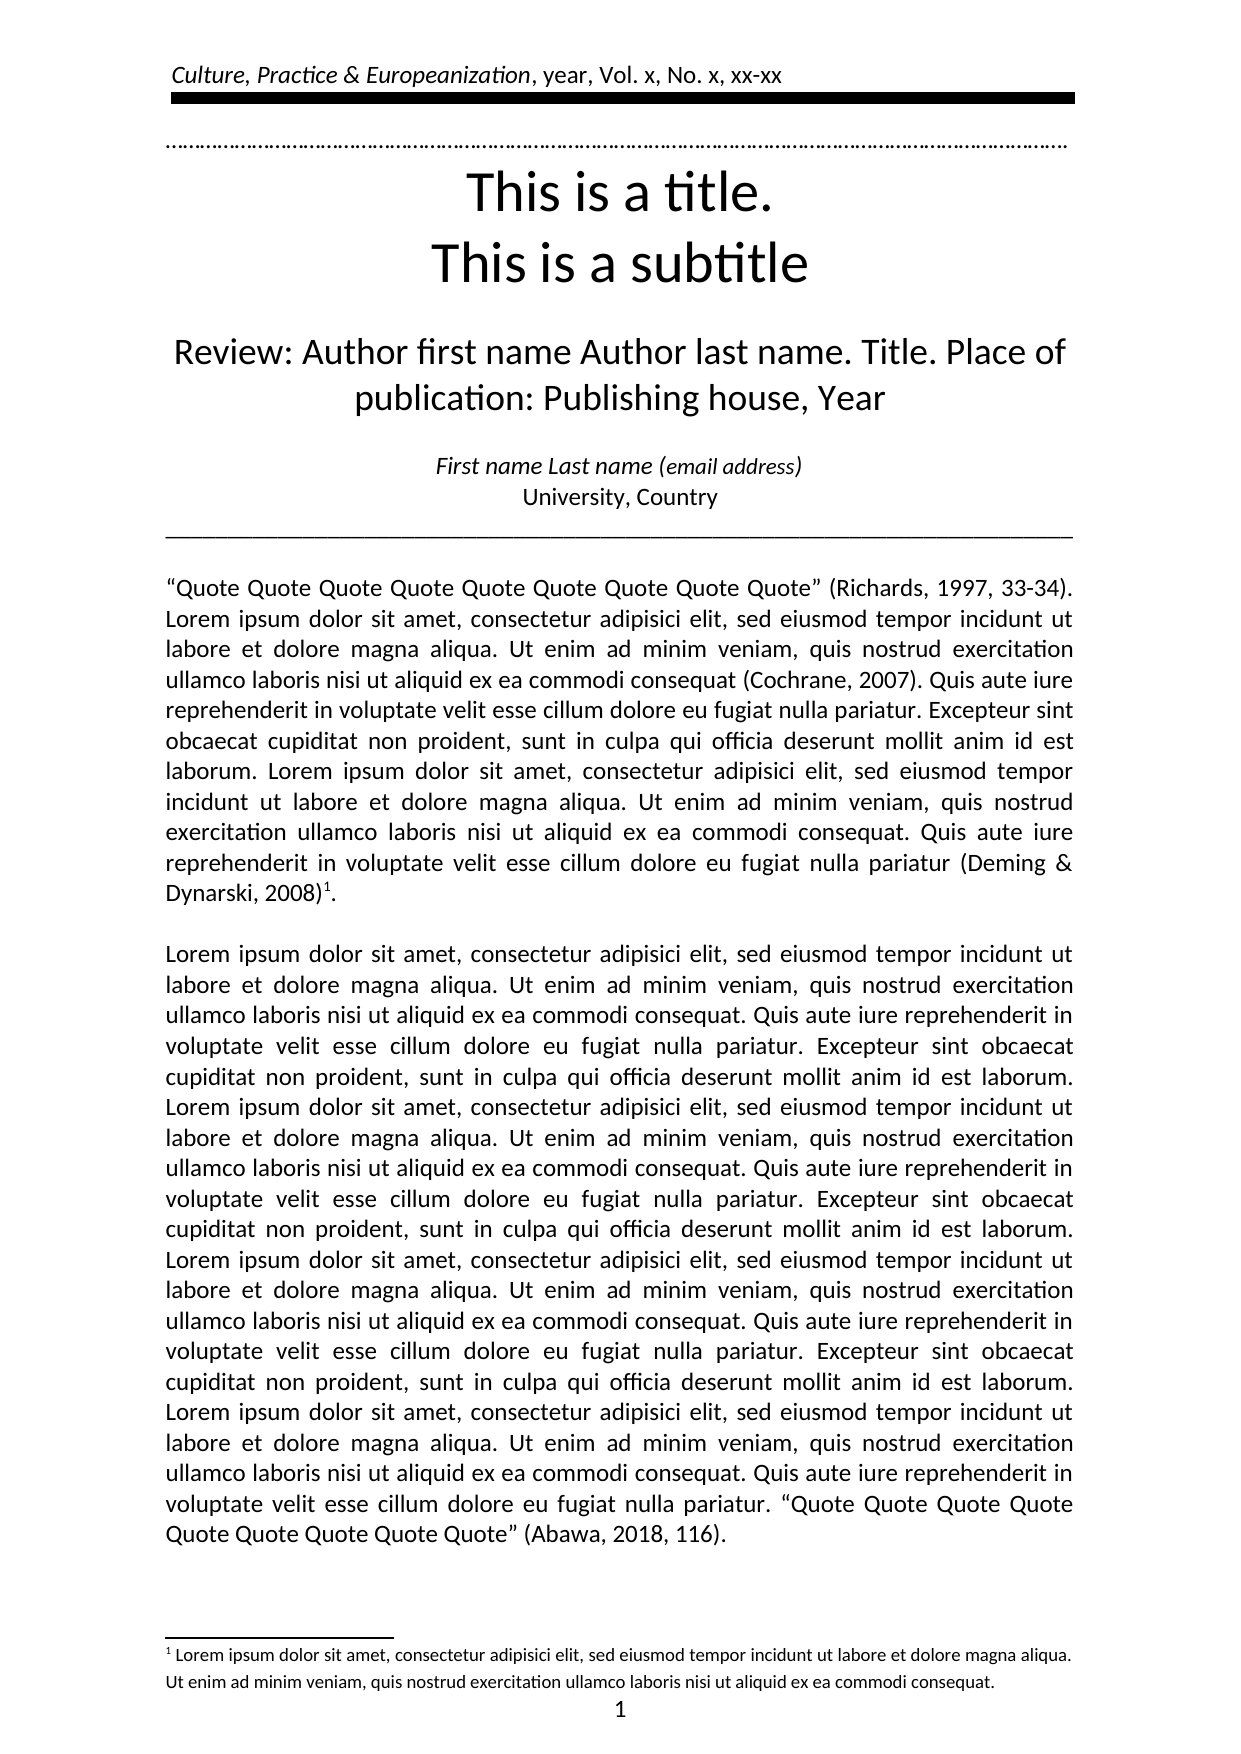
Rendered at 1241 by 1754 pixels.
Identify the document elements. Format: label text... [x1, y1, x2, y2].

text First name Last name (email address) [165, 450, 1075, 481]
title This is a subtitle [165, 226, 1075, 297]
text University, Country [165, 481, 1075, 511]
text Lorem ipsum dolor sit amet, consectetur adipisici elit, sed eiusmod tempor incidunt ut labore et dolore magna aliqua. Ut enim ad minim veniam, quis nostrud exercitation ullamco laboris nisi ut aliquid ex ea commodi consequat. Quis aute iure reprehenderit in voluptate velit esse cillum dolore eu fugiat nulla pariatur. Excepteur sint obcaecat cupiditat non proident, sunt in culpa qui officia deserunt mollit anim id est laborum. Lorem ipsum dolor sit amet, consectetur adipisici elit, sed eiusmod tempor incidunt ut labore et dolore magna aliqua. Ut enim ad minim veniam, quis nostrud exercitation ullamco laboris nisi ut aliquid ex ea commodi consequat. Quis aute iure reprehenderit in voluptate velit esse cillum dolore eu fugiat nulla pariatur. Excepteur sint obcaecat cupiditat non proident, sunt in culpa qui officia deserunt mollit anim id est laborum. Lorem ipsum dolor sit amet, consectetur adipisici elit, sed eiusmod tempor incidunt ut labore et dolore magna aliqua. Ut enim ad minim veniam, quis nostrud exercitation ullamco laboris nisi ut aliquid ex ea commodi consequat. Quis aute iure reprehenderit in voluptate velit esse cillum dolore eu fugiat nulla pariatur. Excepteur sint obcaecat cupiditat non proident, sunt in culpa qui officia deserunt mollit anim id est laborum. Lorem ipsum dolor sit amet, consectetur adipisici elit, sed eiusmod tempor incidunt ut labore et dolore magna aliqua. Ut enim ad minim veniam, quis nostrud exercitation ullamco laboris nisi ut aliquid ex ea commodi consequat. Quis aute iure reprehenderit in voluptate velit esse cillum dolore eu fugiat nulla pariatur. “Quote Quote Quote Quote Quote Quote Quote Quote Quote” (Abawa, 2018, 116). [165, 938, 1075, 1549]
text “Quote Quote Quote Quote Quote Quote Quote Quote Quote” (Richards, 1997, 33-34). Lorem ipsum dolor sit amet, consectetur adipisici elit, sed eiusmod tempor incidunt ut labore et dolore magna aliqua. Ut enim ad minim veniam, quis nostrud exercitation ullamco laboris nisi ut aliquid ex ea commodi consequat (Cochrane, 2007). Quis aute iure reprehenderit in voluptate velit esse cillum dolore eu fugiat nulla pariatur. Excepteur sint obcaecat cupiditat non proident, sunt in culpa qui officia deserunt mollit anim id est laborum. Lorem ipsum dolor sit amet, consectetur adipisici elit, sed eiusmod tempor incidunt ut labore et dolore magna aliqua. Ut enim ad minim veniam, quis nostrud exercitation ullamco laboris nisi ut aliquid ex ea commodi consequat. Quis aute iure reprehenderit in voluptate velit esse cillum dolore eu fugiat nulla pariatur (Deming & Dynarski, 2008). [165, 572, 1075, 908]
text …………………………………………………………………………………………………………………………………………. [165, 124, 1075, 155]
text _________________________________________________________________________ [165, 511, 1075, 542]
subtitle Review: Author first name Author last name. Title. Place of publication: Publishing house, Year [165, 328, 1075, 420]
title This is a title. [165, 155, 1075, 226]
